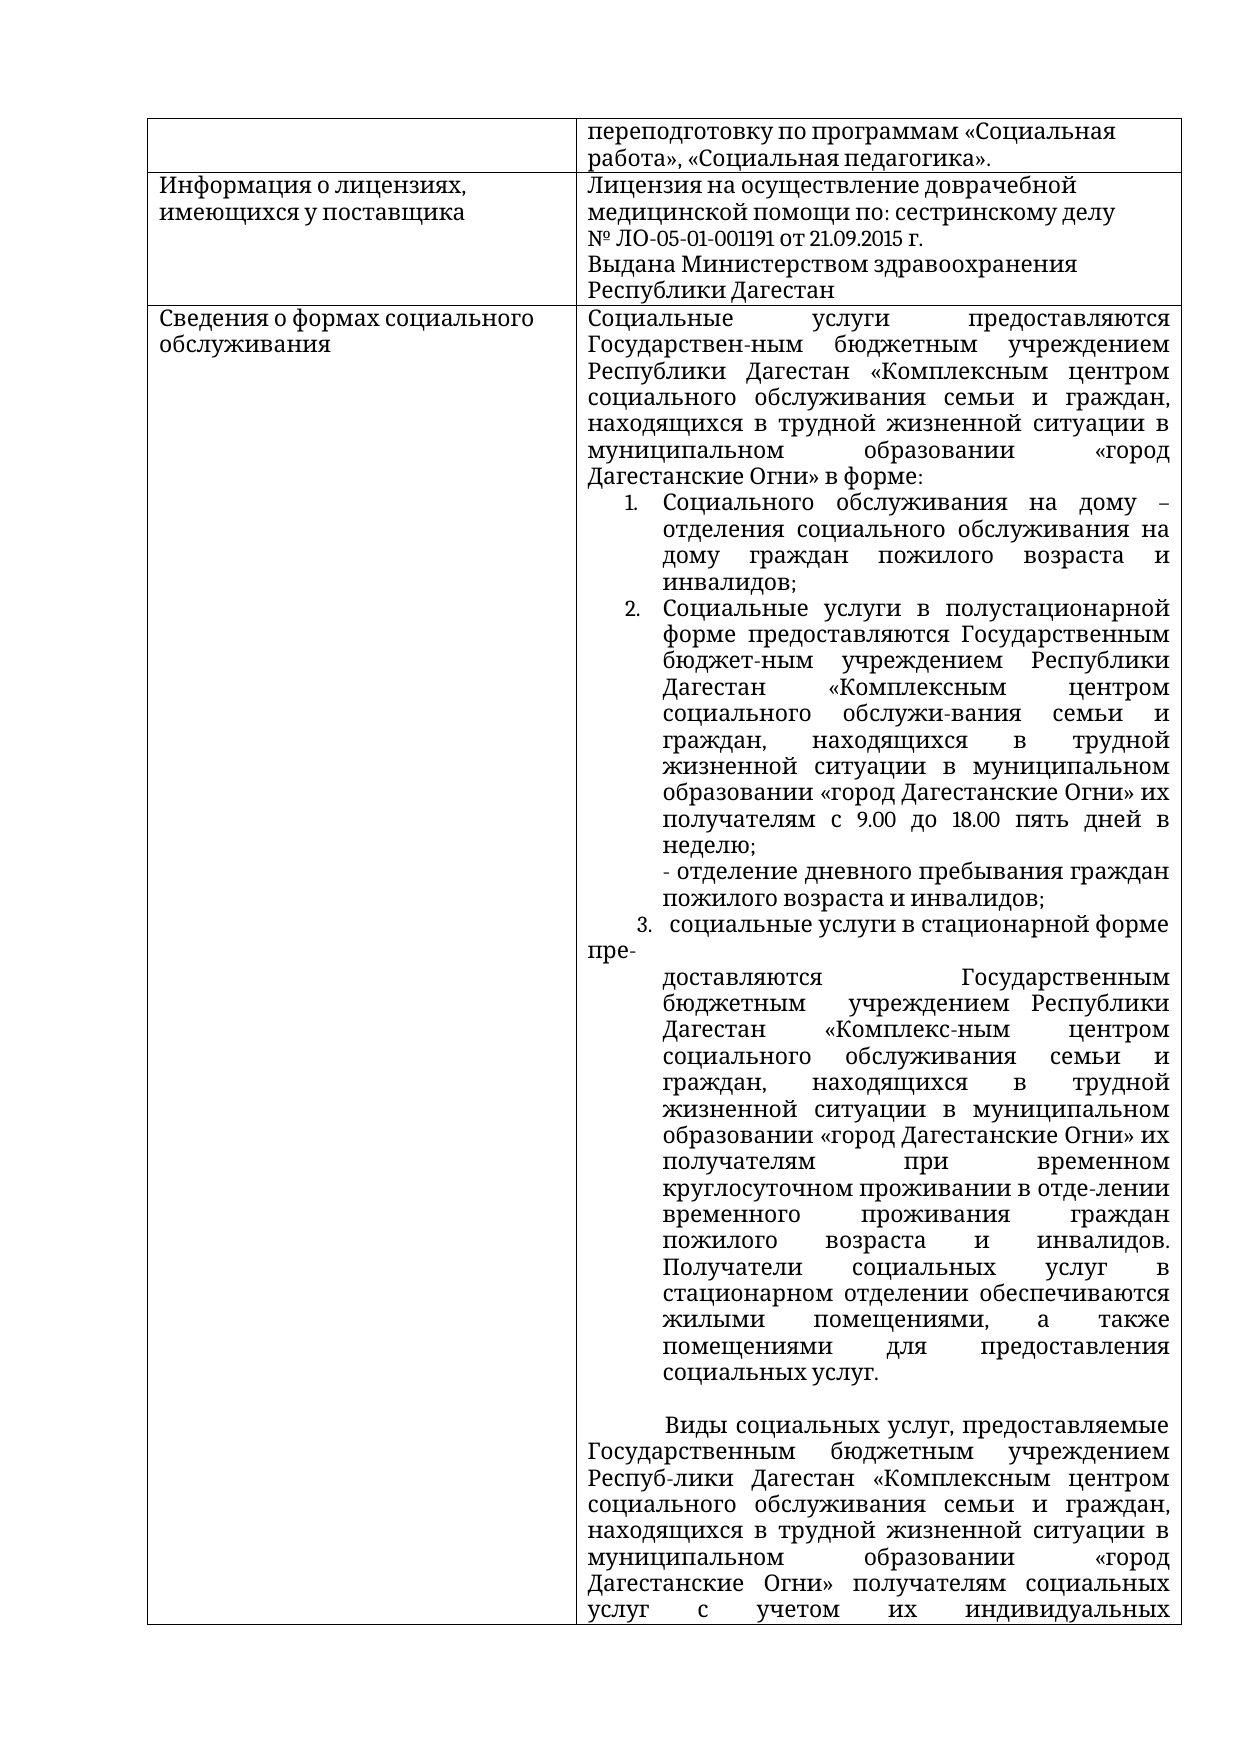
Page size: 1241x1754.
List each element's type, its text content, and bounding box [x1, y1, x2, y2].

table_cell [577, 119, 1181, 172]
table_cell Информация о лицензиях, имеющихся у поставщика [148, 173, 576, 305]
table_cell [148, 119, 576, 172]
table_cell Лицензия на осуществление доврачебной медицинской помощи по: сестринскому делу № ЛО-05-01-001191 от 21.09.2015 г. Выдана Министерством здравоохранения Республики Дагестан [577, 173, 1181, 305]
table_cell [148, 306, 576, 1623]
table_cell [577, 306, 1181, 1623]
